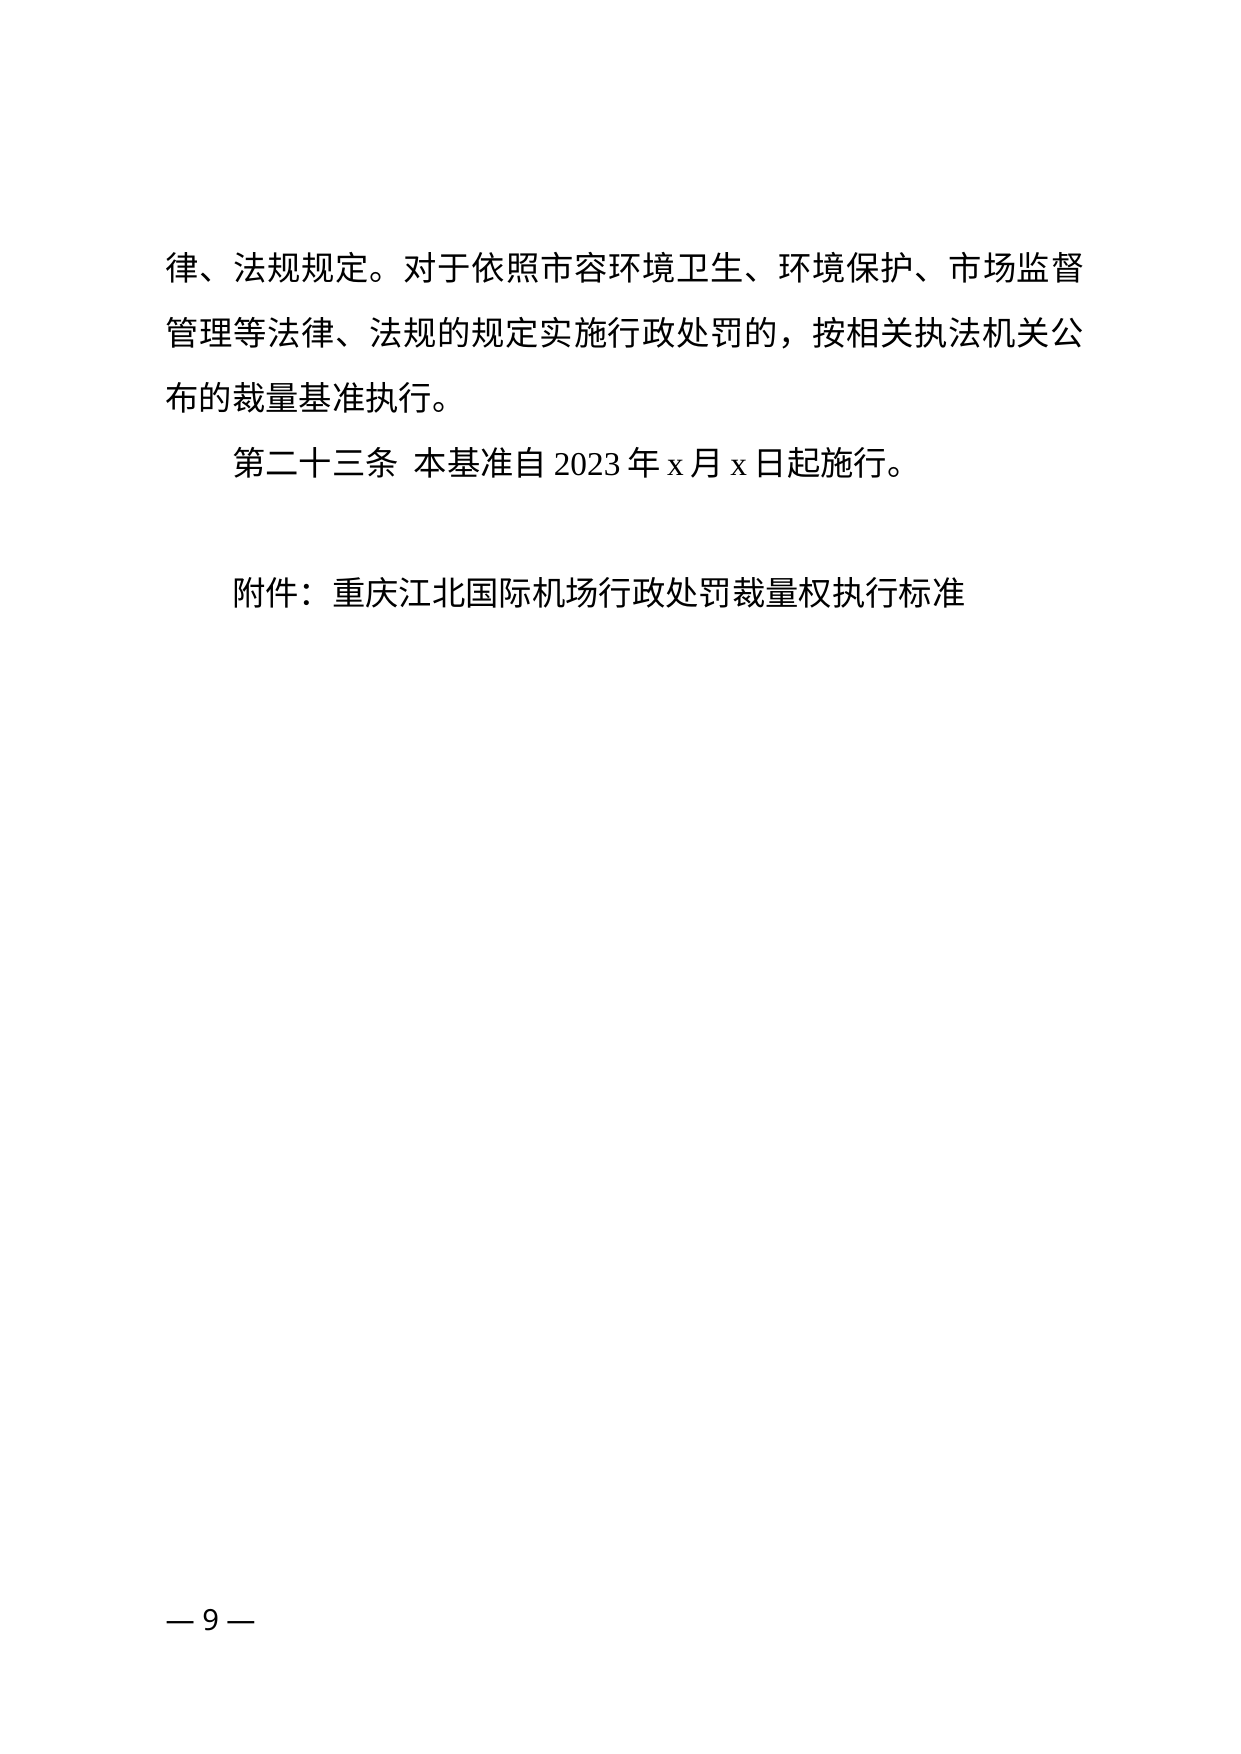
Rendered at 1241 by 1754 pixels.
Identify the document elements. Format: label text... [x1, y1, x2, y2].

text 第二十三条 本基准自2023年x月x日起施行。 [165, 428, 1087, 493]
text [165, 233, 1087, 428]
text 附件：重庆江北国际机场行政处罚裁量权执行标准 [165, 558, 1087, 623]
